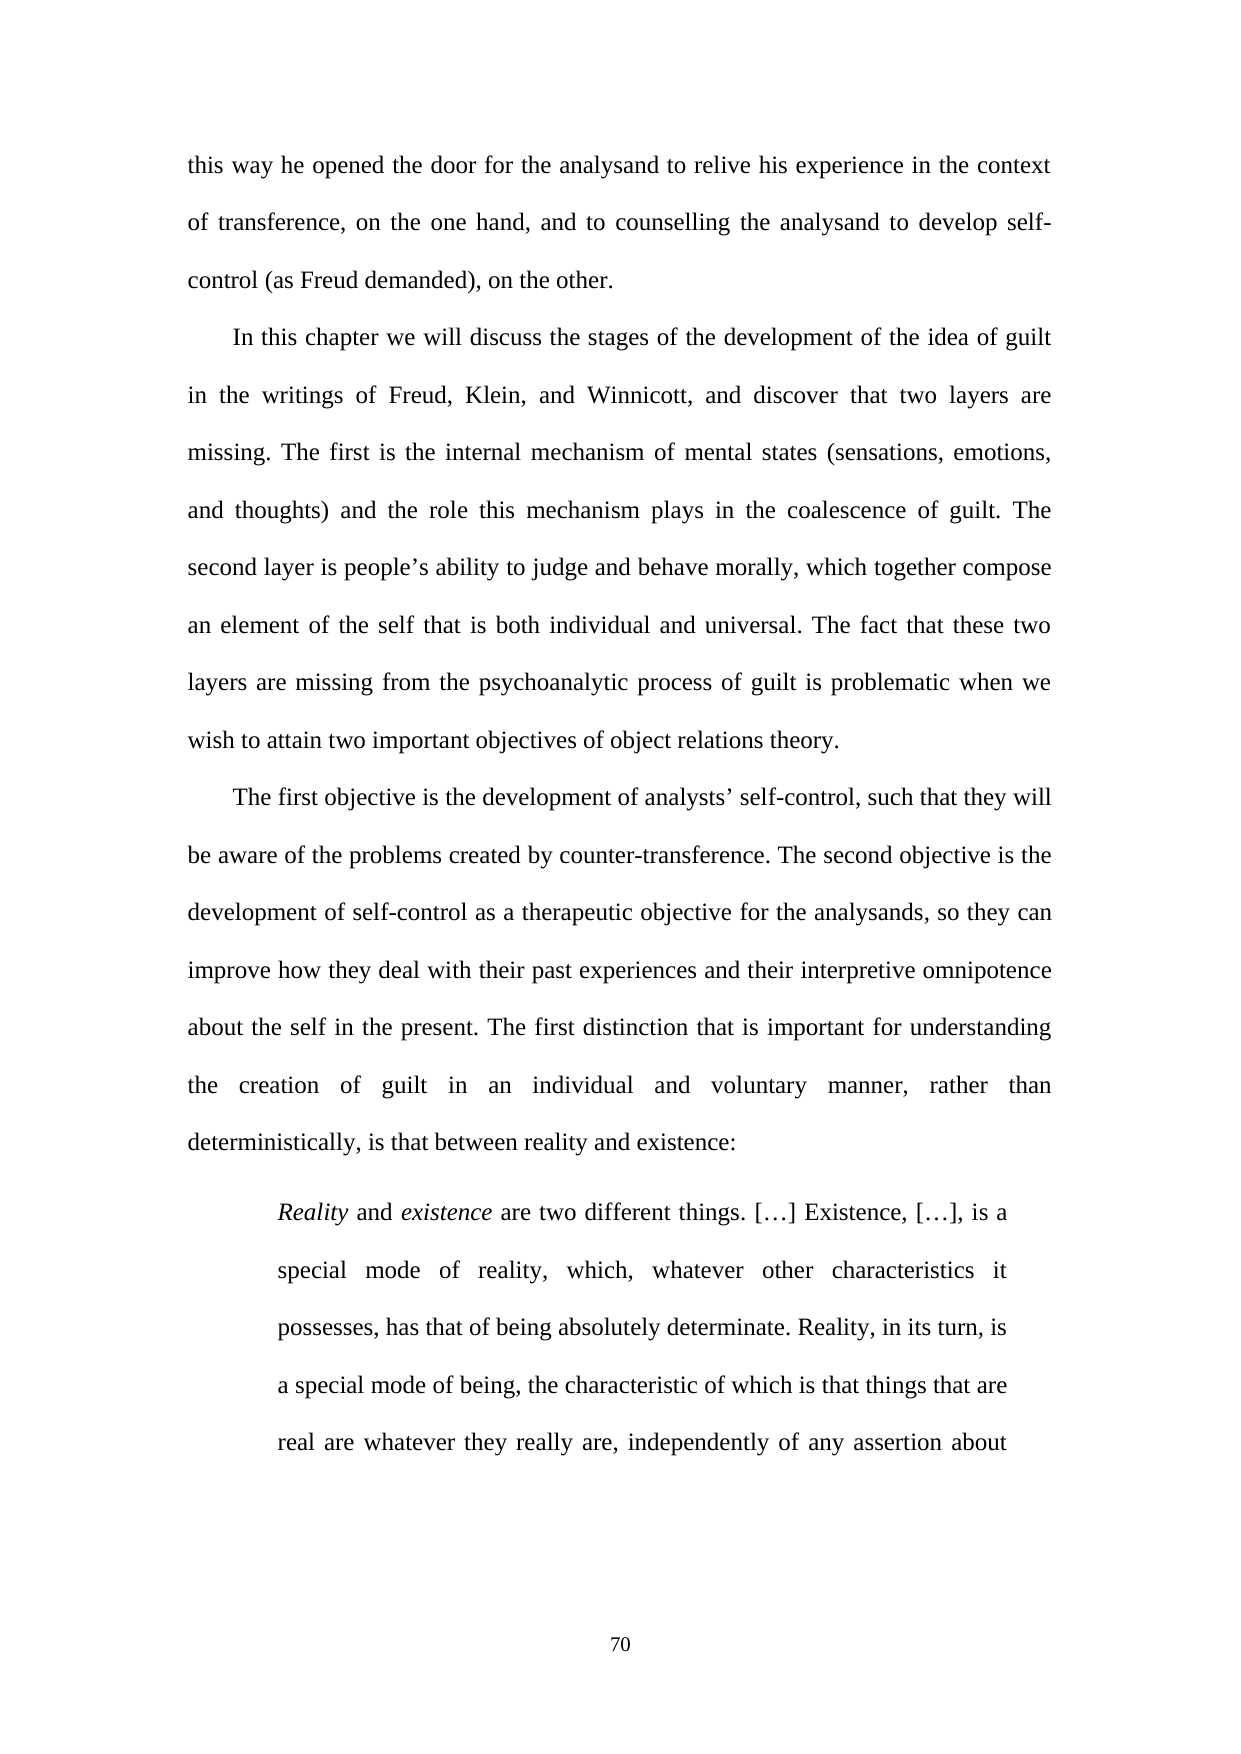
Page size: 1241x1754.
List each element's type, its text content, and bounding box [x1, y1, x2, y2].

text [277, 1197, 1008, 1456]
text In this chapter we will discuss the stages of the development of the idea of guilt in the writings of Freud, Klein, and Winnicott, and discover that two layers are missing. The first is the internal mechanism of mental states (sensations, emotions, and thoughts) and the role this mechanism plays in the coalescence of guilt. The second layer is people’s ability to judge and behave morally, which together compose an element of the self that is both individual and universal. The fact that these two layers are missing from the psychoanalytic process of guilt is problematic when we wish to attain two important objectives of object relations theory. [187, 322, 1053, 754]
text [187, 150, 1053, 294]
text The first objective is the development of analysts’ self-control, such that they will be aware of the problems created by counter-transference. The second objective is the development of self-control as a therapeutic objective for the analysands, so they can improve how they deal with their past experiences and their interpretive omnipotence about the self in the present. The first distinction that is important for understanding the creation of guilt in an individual and voluntary manner, rather than deterministically, is that between reality and existence: [187, 782, 1053, 1156]
